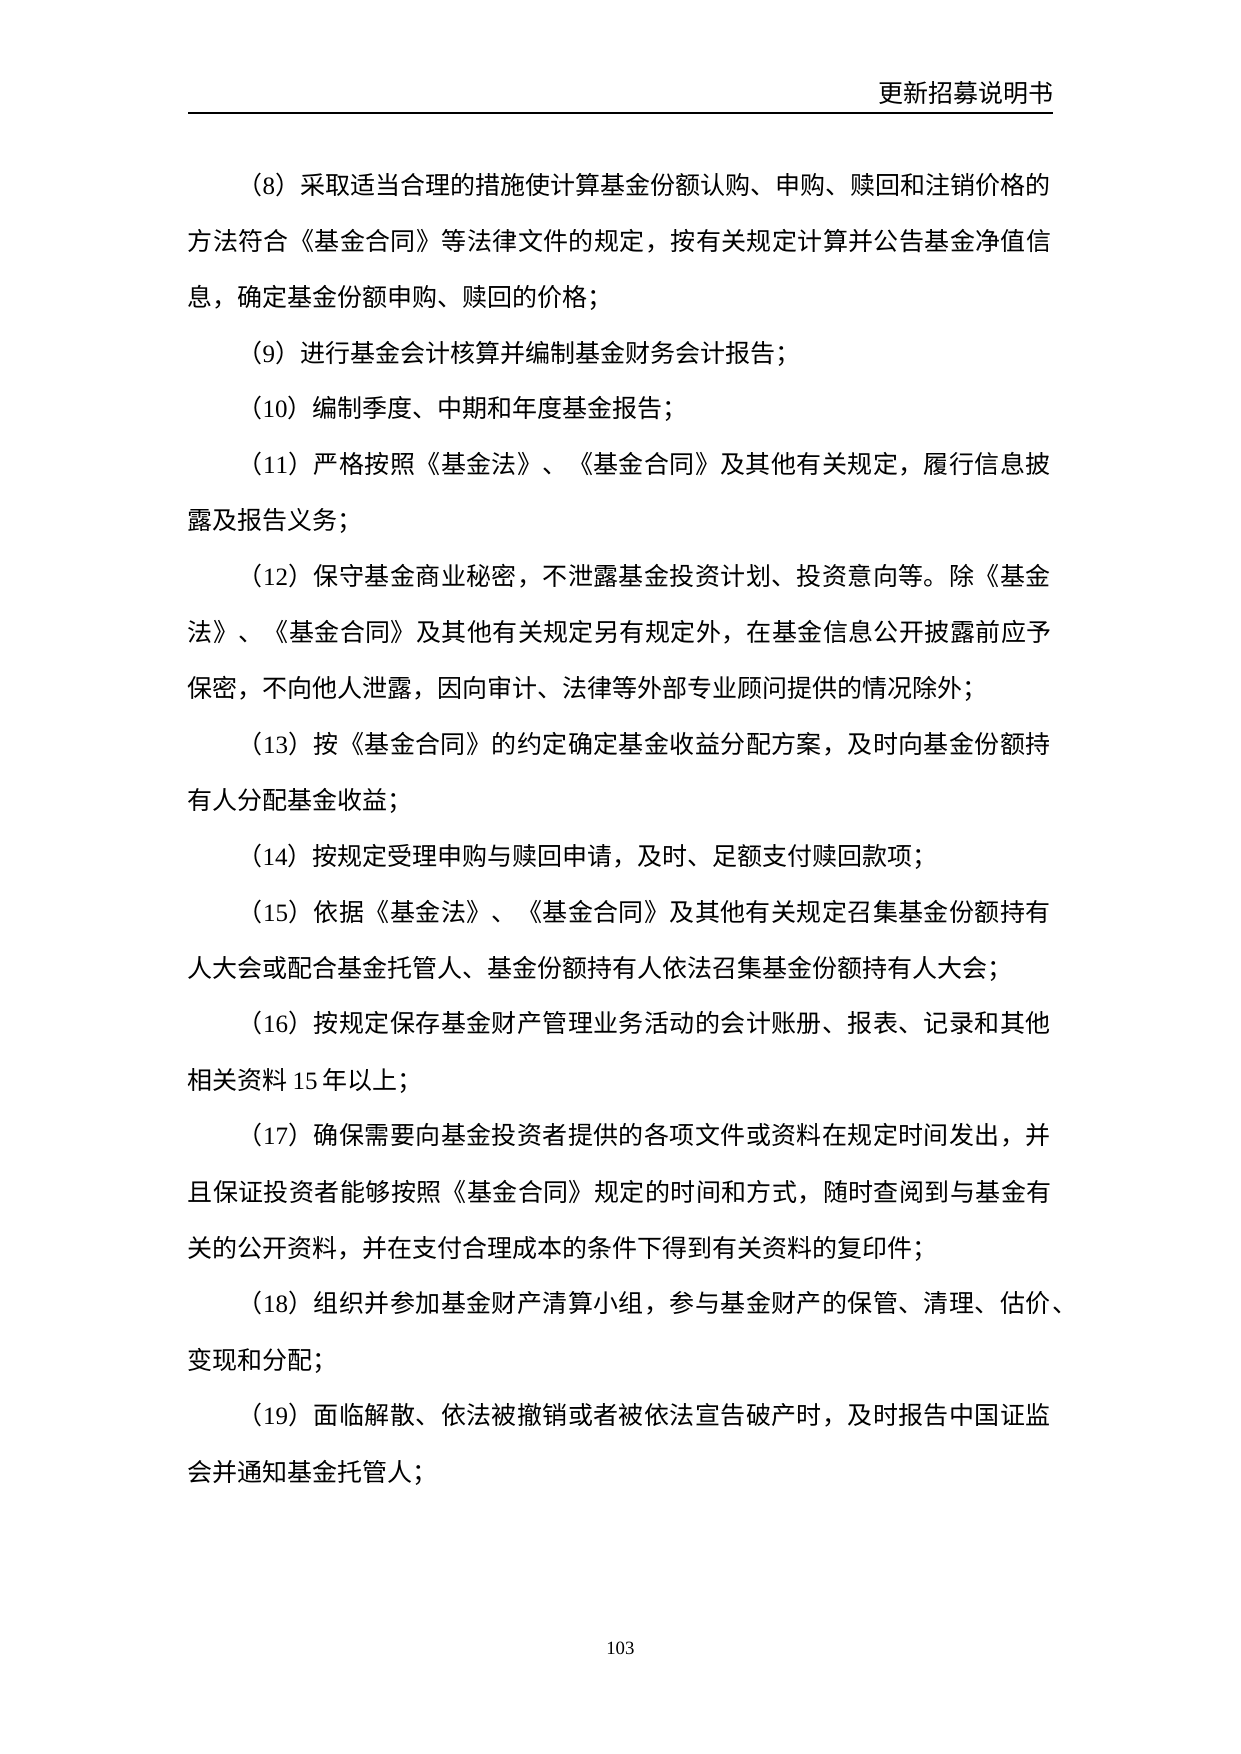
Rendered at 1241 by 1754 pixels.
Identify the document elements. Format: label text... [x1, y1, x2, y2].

text （13）按《基金合同》的约定确定基金收益分配方案，及时向基金份额持有人分配基金收益； [187, 724, 1053, 818]
text （11）严格按照《基金法》、《基金合同》及其他有关规定，履行信息披露及报告义务； [187, 444, 1053, 538]
text （19）面临解散、依法被撤销或者被依法宣告破产时，及时报告中国证监会并通知基金托管人； [187, 1395, 1053, 1489]
text （14）按规定受理申购与赎回申请，及时、足额支付赎回款项； [187, 836, 1053, 873]
text （9）进行基金会计核算并编制基金财务会计报告； [187, 333, 1053, 370]
text （17）确保需要向基金投资者提供的各项文件或资料在规定时间发出，并且保证投资者能够按照《基金合同》规定的时间和方式，随时查阅到与基金有关的公开资料，并在支付合理成本的条件下得到有关资料的复印件； [187, 1115, 1053, 1265]
text （15）依据《基金法》、《基金合同》及其他有关规定召集基金份额持有人大会或配合基金托管人、基金份额持有人依法召集基金份额持有人大会； [187, 891, 1053, 985]
text （8）采取适当合理的措施使计算基金份额认购、申购、赎回和注销价格的方法符合《基金合同》等法律文件的规定，按有关规定计算并公告基金净值信息，确定基金份额申购、赎回的价格； [187, 164, 1053, 314]
text （16）按规定保存基金财产管理业务活动的会计账册、报表、记录和其他相关资料15年以上； [187, 1003, 1053, 1097]
text （10）编制季度、中期和年度基金报告； [187, 388, 1053, 426]
text （12）保守基金商业秘密，不泄露基金投资计划、投资意向等。除《基金法》、《基金合同》及其他有关规定另有规定外，在基金信息公开披露前应予保密，不向他人泄露，因向审计、法律等外部专业顾问提供的情况除外； [187, 556, 1053, 706]
text （18）组织并参加基金财产清算小组，参与基金财产的保管、清理、估价、变现和分配； [187, 1283, 1053, 1377]
